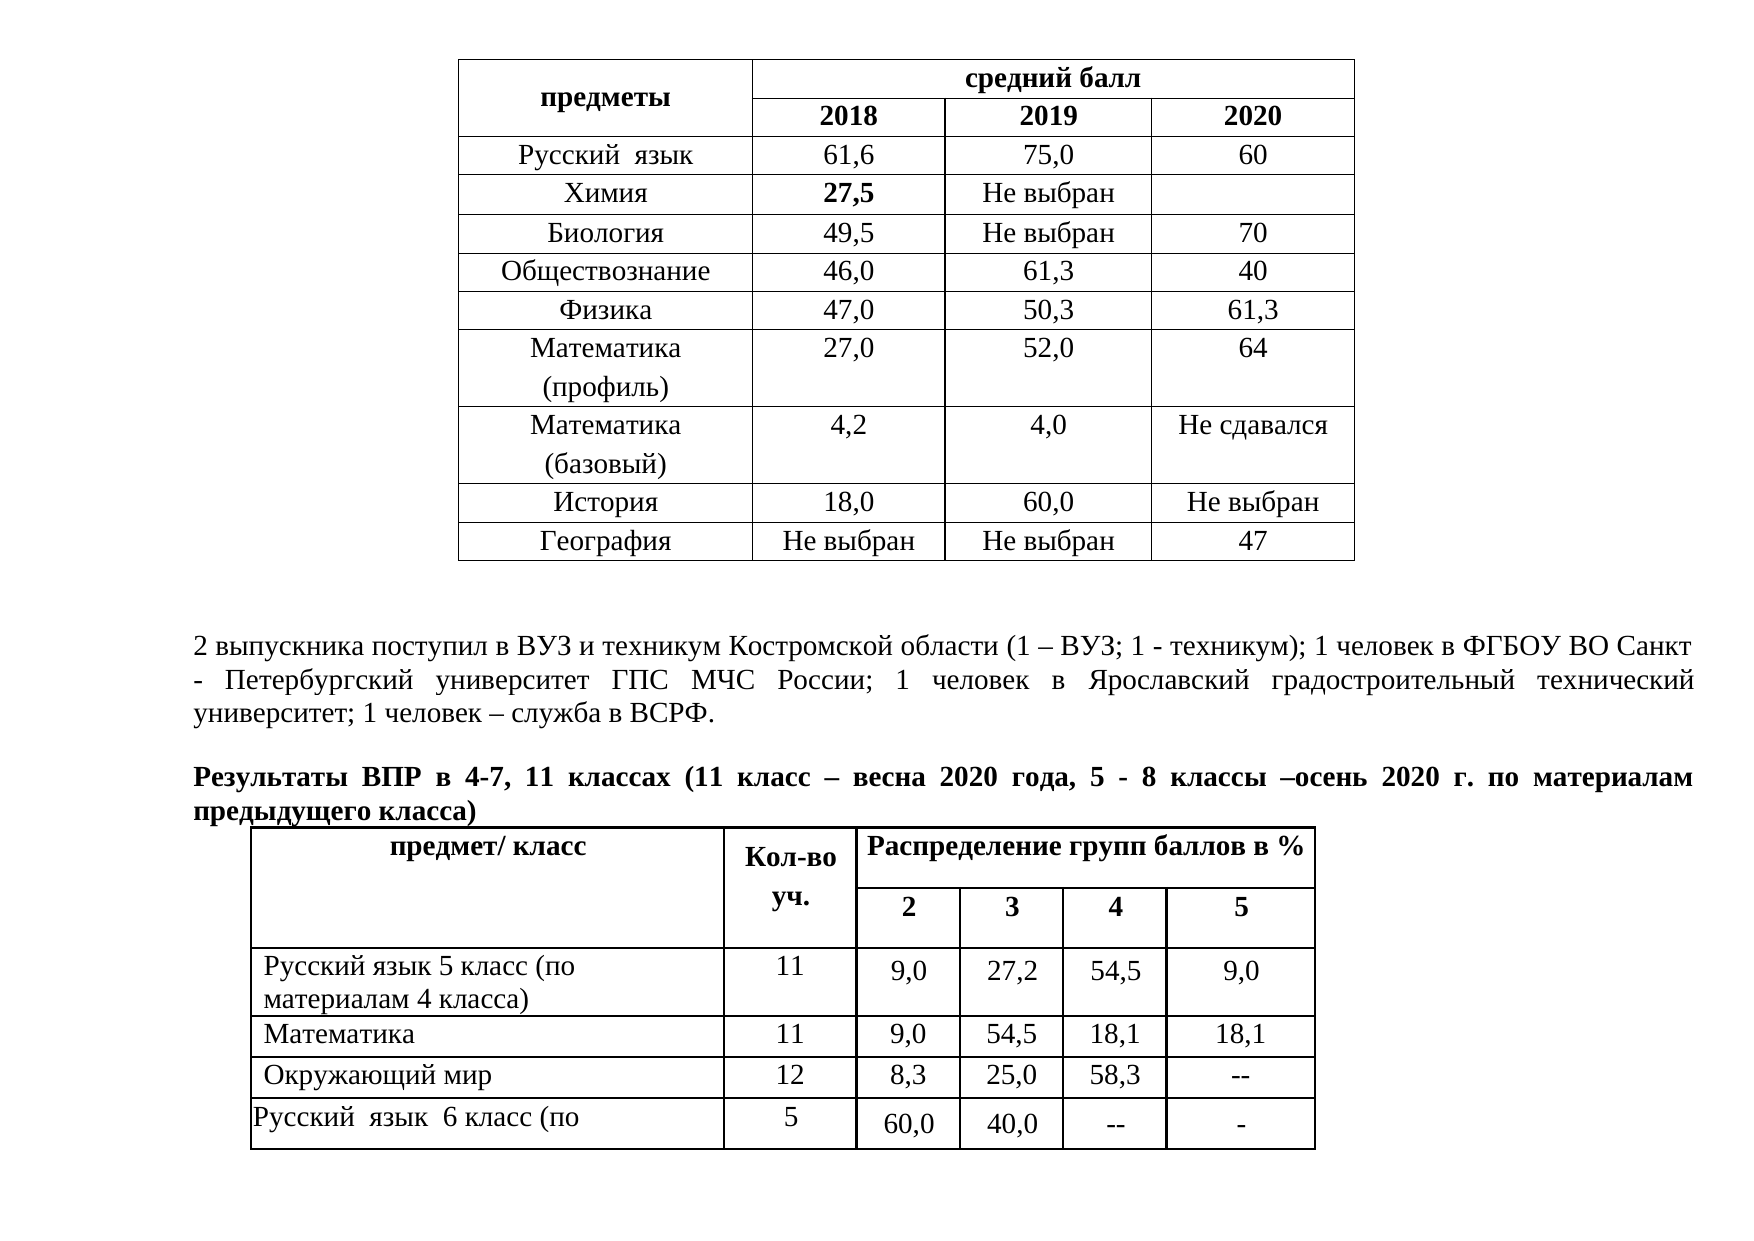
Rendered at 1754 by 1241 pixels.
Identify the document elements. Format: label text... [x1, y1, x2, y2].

table_cell 47 [1152, 523, 1354, 560]
table_cell 4,0 [946, 407, 1151, 483]
table_cell 18,0 [753, 484, 944, 522]
table_cell Физика [459, 292, 752, 329]
table_cell 27,5 [753, 175, 944, 214]
table_cell Математика [252, 1017, 723, 1056]
table_cell - [1168, 1099, 1314, 1148]
table_header Кол-во уч. [725, 829, 855, 947]
table_cell 5 [1168, 889, 1314, 947]
table_cell 60,0 [858, 1099, 959, 1148]
table_cell 49,5 [753, 215, 944, 252]
table_cell Русский язык [459, 137, 752, 174]
table_cell 47,0 [753, 292, 944, 329]
table_header средний балл [753, 60, 1354, 97]
table_header предметы [459, 60, 752, 136]
table_cell [1152, 175, 1354, 214]
table_cell Математика (базовый) [459, 407, 752, 483]
table_cell 5 [725, 1099, 855, 1148]
table_cell 46,0 [753, 254, 944, 291]
table_cell 11 [725, 1017, 855, 1056]
table_cell Не выбран [1152, 484, 1354, 522]
table_cell 18,1 [1064, 1017, 1165, 1056]
table_cell -- [1064, 1099, 1165, 1148]
table_cell История [459, 484, 752, 522]
table_cell 50,3 [946, 292, 1151, 329]
table_cell Русский язык 5 класс (по материалам 4 класса) [252, 949, 723, 1015]
table_cell 12 [725, 1058, 855, 1097]
table_cell -- [1168, 1058, 1314, 1097]
table_cell 40,0 [961, 1099, 1062, 1148]
table_cell 60 [1152, 137, 1354, 174]
table_cell 61,3 [946, 254, 1151, 291]
table_cell 4 [1064, 889, 1165, 947]
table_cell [252, 1099, 723, 1148]
table_cell 58,3 [1064, 1058, 1165, 1097]
table_cell Не выбран [946, 523, 1151, 560]
table_cell Не выбран [946, 175, 1151, 214]
table_cell 9,0 [858, 949, 959, 1015]
table_cell 75,0 [946, 137, 1151, 174]
table_cell 61,3 [1152, 292, 1354, 329]
table_header Распределение групп баллов в % [858, 829, 1314, 887]
table_cell Биология [459, 215, 752, 252]
table_cell 2019 [946, 99, 1151, 136]
table_cell 54,5 [961, 1017, 1062, 1056]
table_cell Не выбран [946, 215, 1151, 252]
table_cell 61,6 [753, 137, 944, 174]
table_cell 70 [1152, 215, 1354, 252]
table_cell 54,5 [1064, 949, 1165, 1015]
table_cell 2018 [753, 99, 944, 136]
table_cell 27,2 [961, 949, 1062, 1015]
table_cell 2020 [1152, 99, 1354, 136]
table_cell 18,1 [1168, 1017, 1314, 1056]
text 2 выпускника поступил в ВУЗ и техникум Костромской области (1 – ВУЗ; 1 - техникум); 1 человек в ФГБОУ ВО Санкт - Петербургский университет ГПС МЧС России; 1 человек в Ярославский градостроительный технический университет; 1 человек – служба в ВСРФ. [193, 628, 1695, 729]
table_cell 9,0 [858, 1017, 959, 1056]
table_cell Окружающий мир [252, 1058, 723, 1097]
table_cell Математика (профиль) [459, 330, 752, 406]
table_cell Не выбран [753, 523, 944, 560]
table_cell 9,0 [1168, 949, 1314, 1015]
table_cell Химия [459, 175, 752, 214]
table_cell 25,0 [961, 1058, 1062, 1097]
table_cell 60,0 [946, 484, 1151, 522]
table_cell 27,0 [753, 330, 944, 406]
table_cell 2 [858, 889, 959, 947]
text Результаты ВПР в 4-7, 11 классах (11 класс – весна 2020 года, 5 - 8 классы –осень 2020 г. по материалам предыдущего класса) [193, 759, 1695, 826]
table_cell 11 [725, 949, 855, 1015]
table_cell Не сдавался [1152, 407, 1354, 483]
table_cell Обществознание [459, 254, 752, 291]
table_cell 3 [961, 889, 1062, 947]
table_cell 4,2 [753, 407, 944, 483]
table_cell 64 [1152, 330, 1354, 406]
table_cell География [459, 523, 752, 560]
table_header предмет/ класс [252, 829, 723, 947]
table_cell 8,3 [858, 1058, 959, 1097]
table_cell 40 [1152, 254, 1354, 291]
table_cell 52,0 [946, 330, 1151, 406]
